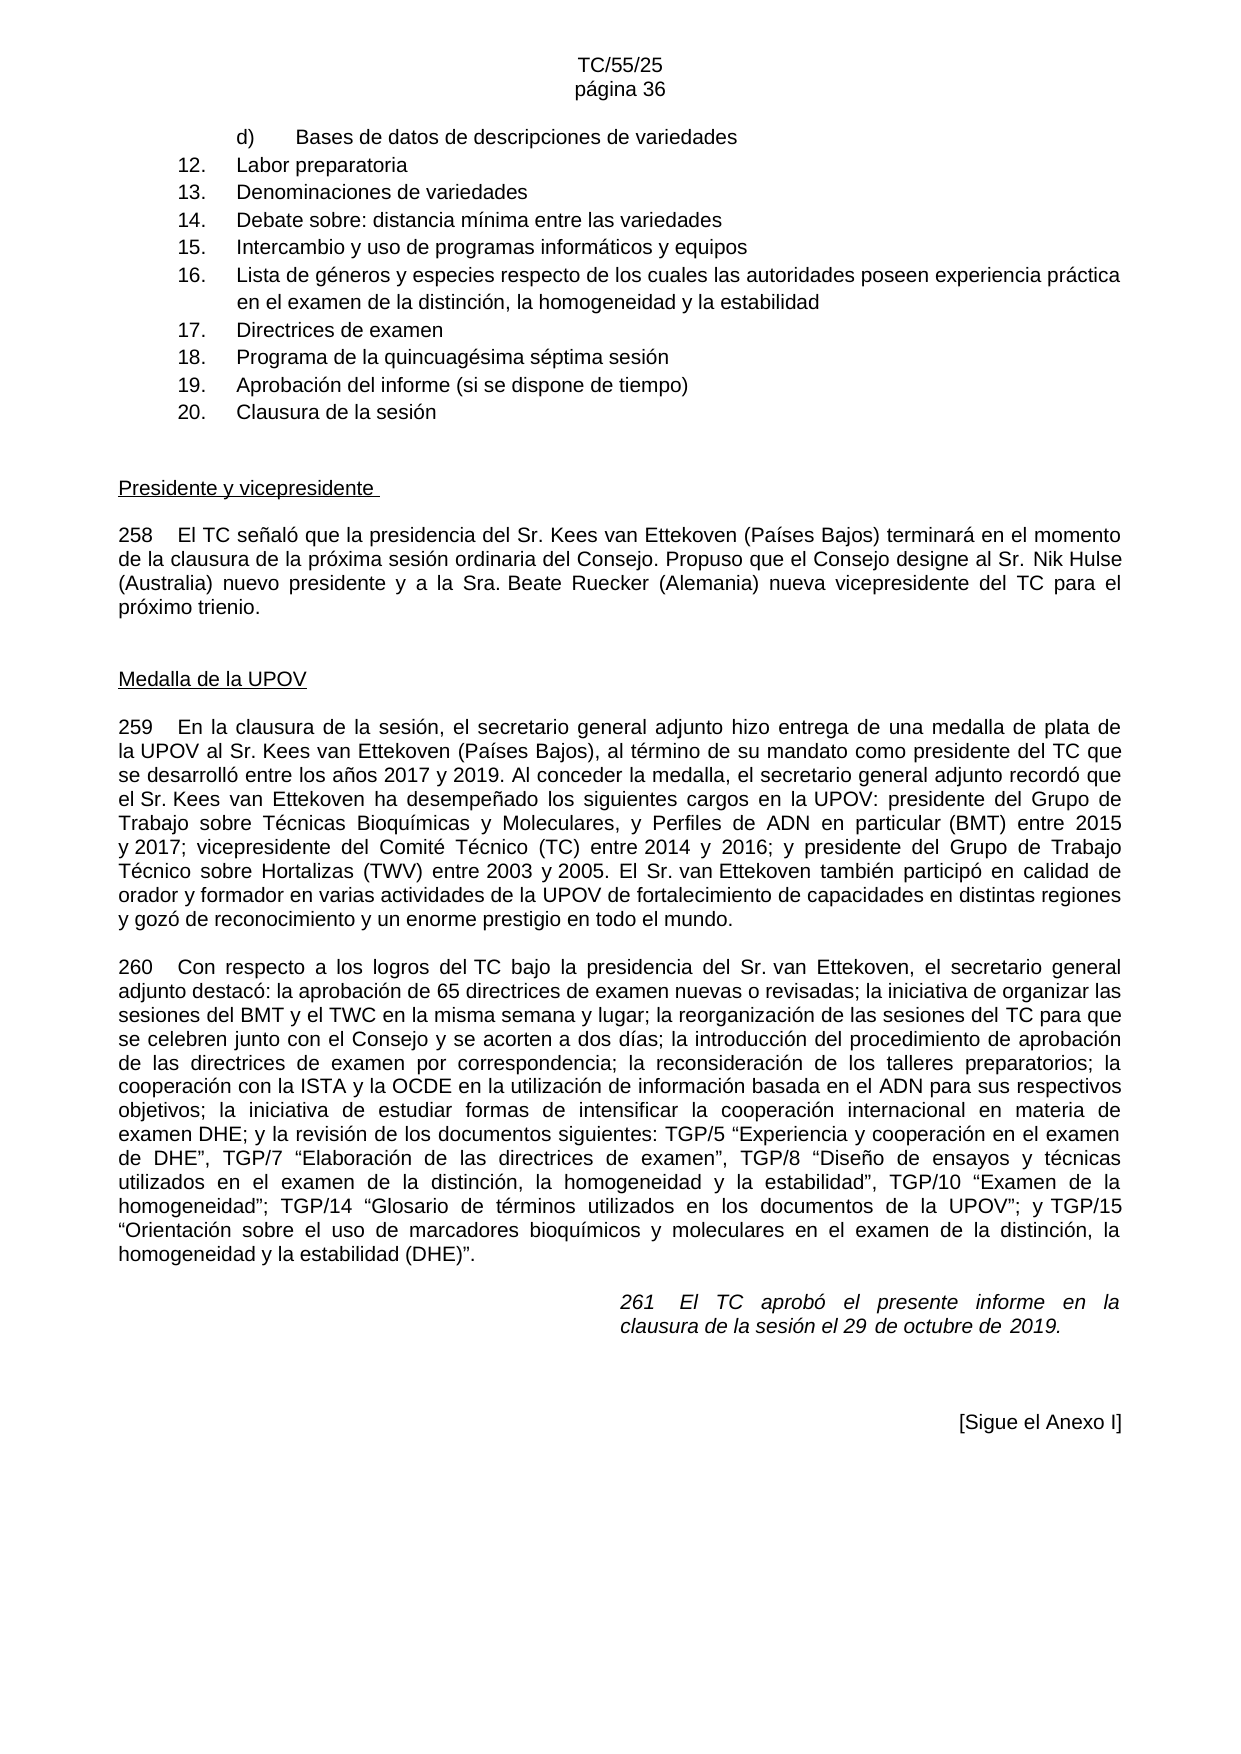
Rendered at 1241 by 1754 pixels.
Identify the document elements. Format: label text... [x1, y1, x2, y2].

text El TC aprobó el presente informe en la clausura de la sesión el 29 de octubre de 2019. [620, 1290, 1122, 1338]
list Intercambio y uso de programas informáticos y equipos [177, 235, 1122, 259]
subtitle Presidente y vicepresidente [118, 475, 1122, 499]
text El TC señaló que la presidencia del Sr. Kees van Ettekoven (Países Bajos) terminará en el momento de la clausura de la próxima sesión ordinaria del Consejo. Propuso que el Consejo designe al Sr. Nik Hulse (Australia) nuevo presidente y a la Sra. Beate Ruecker (Alemania) nueva vicepresidente del TC para el próximo trienio. [118, 523, 1122, 619]
text Con respecto a los logros del TC bajo la presidencia del Sr. van Ettekoven, el secretario general adjunto destacó: la aprobación de 65 directrices de examen nuevas o revisadas; la iniciativa de organizar las sesiones del BMT y el TWC en la misma semana y lugar; la reorganización de las sesiones del TC para que se celebren junto con el Consejo y se acorten a dos días; la introducción del procedimiento de aprobación de las directrices de examen por correspondencia; la reconsideración de los talleres preparatorios; la cooperación con la ISTA y la OCDE en la utilización de información basada en el ADN para sus respectivos objetivos; la iniciativa de estudiar formas de intensificar la cooperación internacional en materia de examen DHE; y la revisión de los documentos siguientes: TGP/5 “Experiencia y cooperación en el examen de DHE”, TGP/7 “Elaboración de las directrices de examen”, TGP/8 “Diseño de ensayos y técnicas utilizados en el examen de la distinción, la homogeneidad y la estabilidad”, TGP/10 “Examen de la homogeneidad”; TGP/14 “Glosario de términos utilizados en los documentos de la UPOV”; y TGP/15 “Orientación sobre el uso de marcadores bioquímicos y moleculares en el examen de la distinción, la homogeneidad y la estabilidad (DHE)”. [118, 954, 1122, 1266]
text d) Bases de datos de descripciones de variedades [236, 125, 1122, 149]
list Lista de géneros y especies respecto de los cuales las autoridades poseen experiencia práctica en el examen de la distinción, la homogeneidad y la estabilidad [177, 262, 1122, 314]
text [Sigue el Anexo I] [118, 1410, 1122, 1434]
list Aprobación del informe (si se dispone de tiempo) [177, 372, 1122, 396]
list Clausura de la sesión [177, 400, 1122, 424]
list Denominaciones de variedades [177, 180, 1122, 204]
text En la clausura de la sesión, el secretario general adjunto hizo entrega de una medalla de plata de la UPOV al Sr. Kees van Ettekoven (Países Bajos), al término de su mandato como presidente del TC que se desarrolló entre los años 2017 y 2019. Al conceder la medalla, el secretario general adjunto recordó que el Sr. Kees van Ettekoven ha desempeñado los siguientes cargos en la UPOV: presidente del Grupo de Trabajo sobre Técnicas Bioquímicas y Moleculares, y Perfiles de ADN en particular (BMT) entre 2015 y 2017; vicepresidente del Comité Técnico (TC) entre 2014 y 2016; y presidente del Grupo de Trabajo Técnico sobre Hortalizas (TWV) entre 2003 y 2005. El Sr. van Ettekoven también participó en calidad de orador y formador en varias actividades de la UPOV de fortalecimiento de capacidades en distintas regiones y gozó de reconocimiento y un enorme prestigio en todo el mundo. [118, 715, 1122, 931]
list Programa de la quincuagésima séptima sesión [177, 345, 1122, 369]
list Directrices de examen [177, 317, 1122, 341]
subtitle Medalla de la UPOV [118, 667, 1122, 691]
list Debate sobre: distancia mínima entre las variedades [177, 207, 1122, 231]
list Labor preparatoria [177, 152, 1122, 176]
